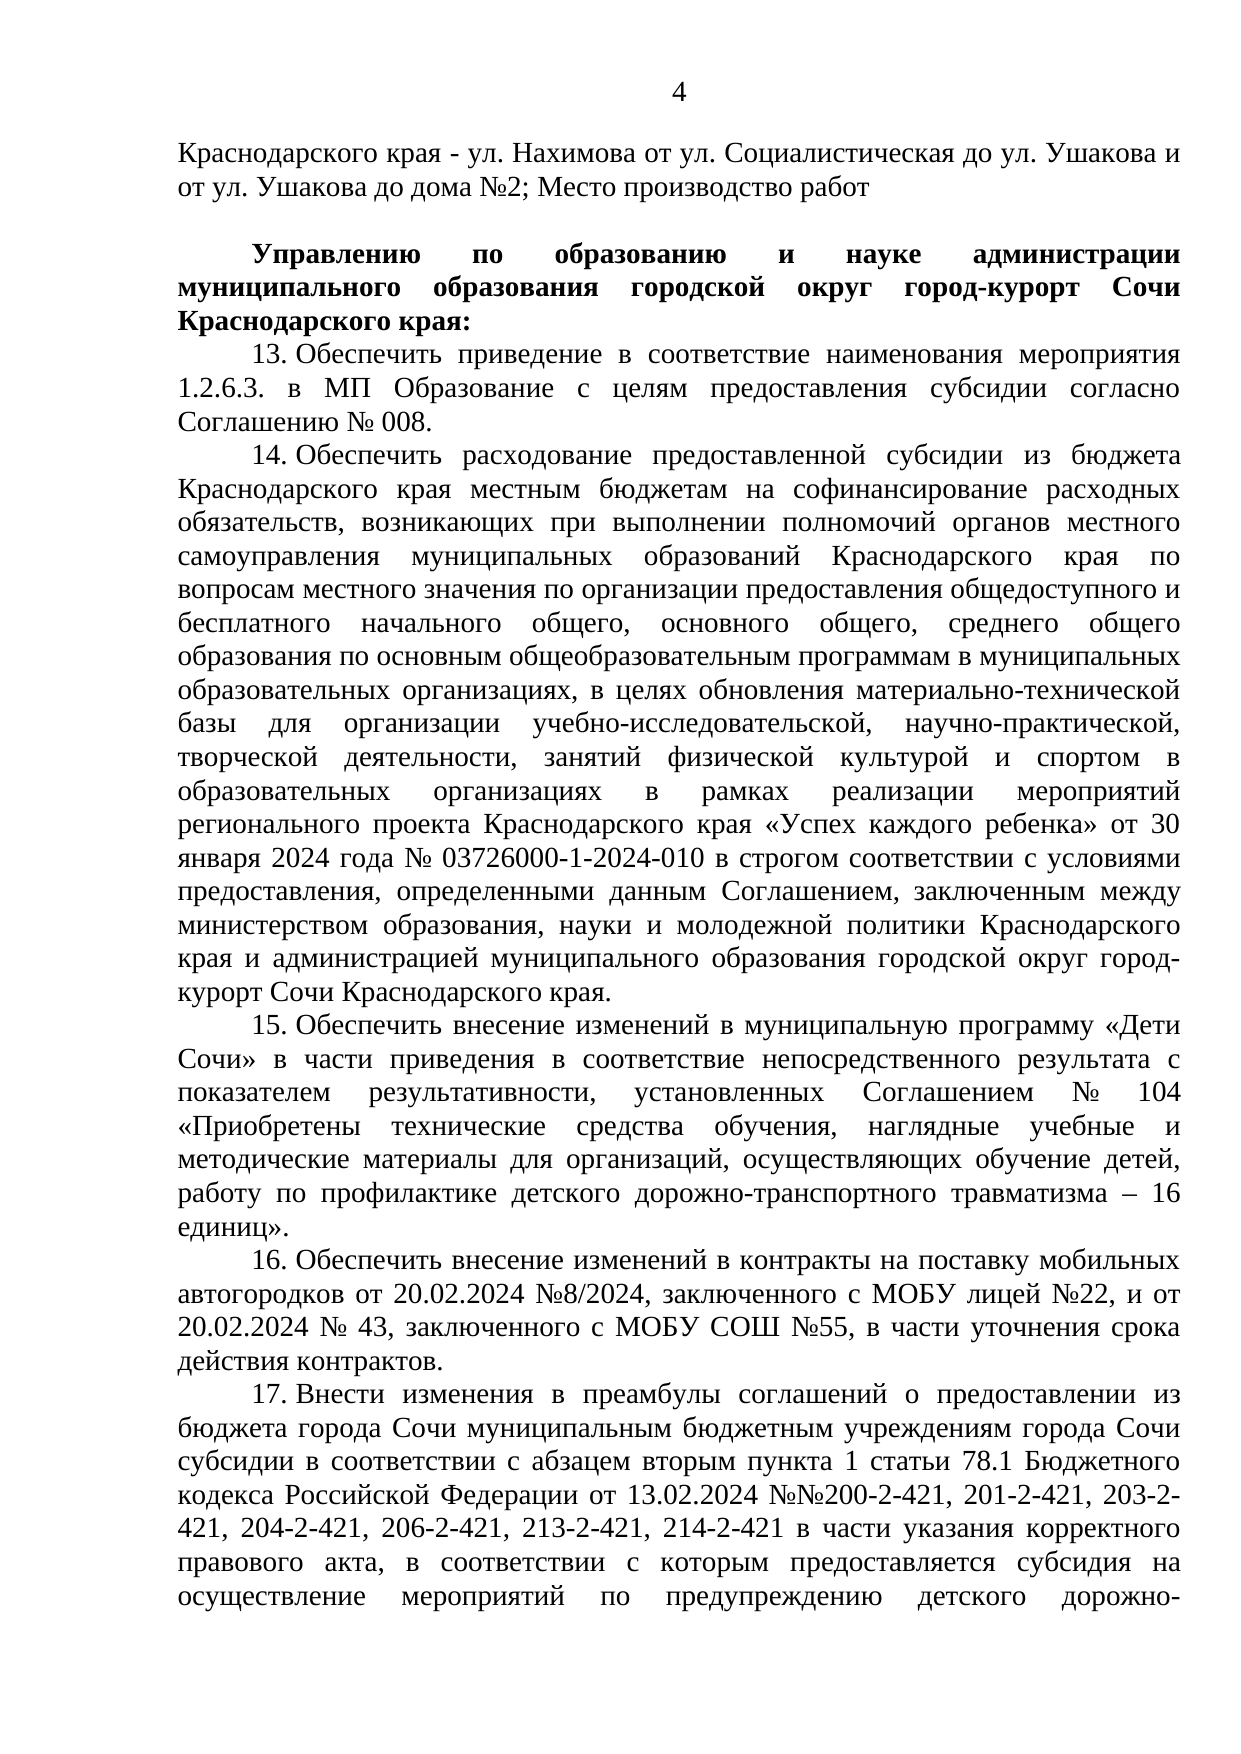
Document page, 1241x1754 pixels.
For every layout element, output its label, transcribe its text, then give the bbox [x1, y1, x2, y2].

list Обеспечить внесение изменений в муниципальную программу «Дети Сочи» в части приведения в соответствие непосредственного результата с показателем результативности, установленных Соглашением № 104 «Приобретены технические средства обучения, наглядные учебные и методические материалы для организаций, осуществляющих обучение детей, работу по профилактике детского дорожно-транспортного травматизма – 16 единиц». [177, 1007, 1181, 1242]
text Управлению по образованию и науке администрации муниципального образования городской округ город-курорт Сочи Краснодарского края: [177, 236, 1181, 337]
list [177, 135, 1181, 202]
list Обеспечить приведение в соответствие наименования мероприятия 1.2.6.3. в МП Образование с целям предоставления субсидии согласно Соглашению № 008. [177, 337, 1181, 437]
list Обеспечить расходование предоставленной субсидии из бюджета Краснодарского края местным бюджетам на софинансирование расходных обязательств, возникающих при выполнении полномочий органов местного самоуправления муниципальных образований Краснодарского края по вопросам местного значения по организации предоставления общедоступного и бесплатного начального общего, основного общего, среднего общего образования по основным общеобразовательным программам в муниципальных образовательных организациях, в целях обновления материально-технической базы для организации учебно-исследовательской, научно-практической, творческой деятельности, занятий физической культурой и спортом в образовательных организациях в рамках реализации мероприятий регионального проекта Краснодарского края «Успех каждого ребенка» от 30 января 2024 года № 03726000-1-2024-010 в строгом соответствии с условиями предоставления, определенными данным Соглашением, заключенным между министерством образования, науки и молодежной политики Краснодарского края и администрацией муниципального образования городской округ город-курорт Сочи Краснодарского края. [177, 437, 1181, 1007]
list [177, 1376, 1181, 1611]
list Обеспечить внесение изменений в контракты на поставку мобильных автогородков от 20.02.2024 №8/2024, заключенного с МОБУ лицей №22, и от 20.02.2024 № 43, заключенного с МОБУ СОШ №55, в части уточнения срока действия контрактов. [177, 1242, 1181, 1376]
